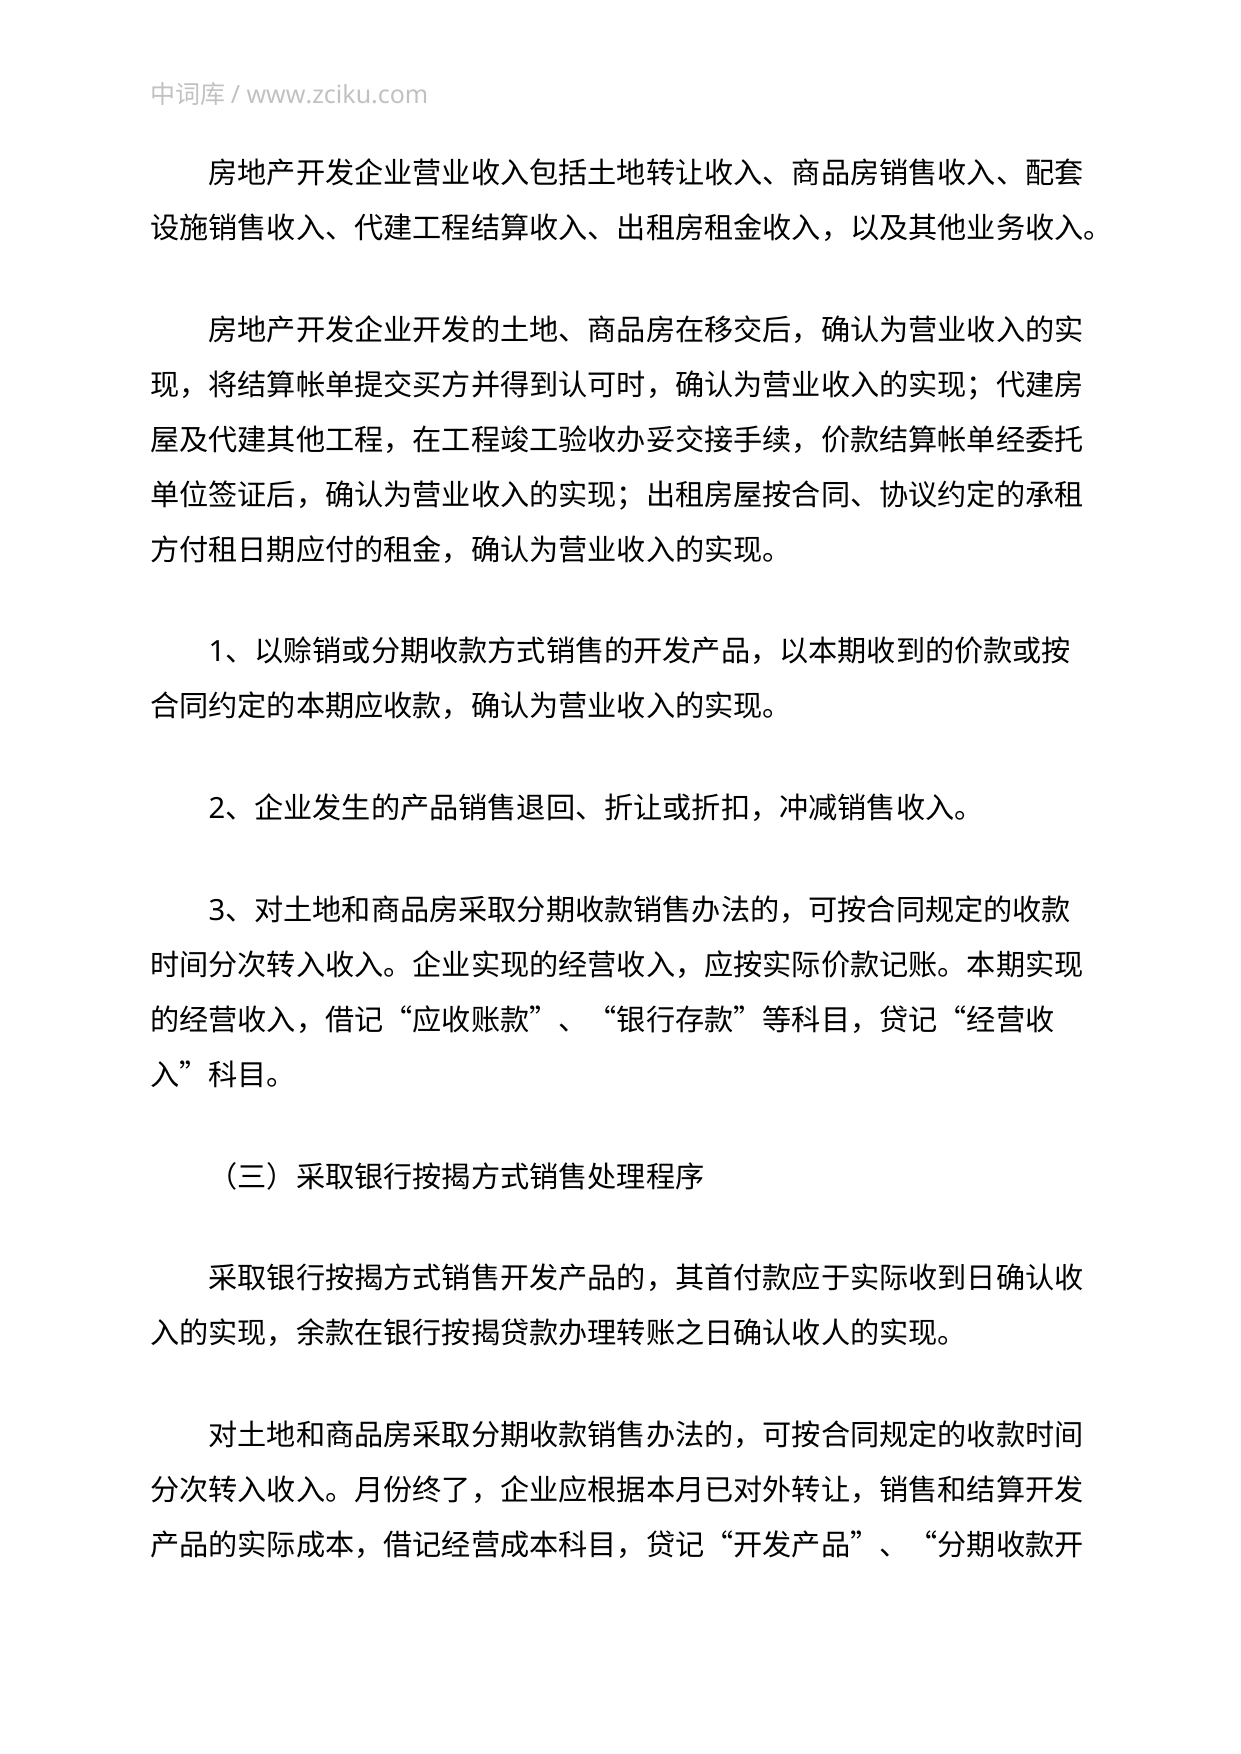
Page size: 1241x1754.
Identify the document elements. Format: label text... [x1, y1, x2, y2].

text 1、以赊销或分期收款方式销售的开发产品，以本期收到的价款或按合同约定的本期应收款，确认为营业收入的实现。 [150, 628, 1090, 725]
text 房地产开发企业开发的土地、商品房在移交后，确认为营业收入的实现，将结算帐单提交买方并得到认可时，确认为营业收入的实现；代建房屋及代建其他工程，在工程竣工验收办妥交接手续，价款结算帐单经委托单位签证后，确认为营业收入的实现；出租房屋按合同、协议约定的承租方付租日期应付的租金，确认为营业收入的实现。 [150, 307, 1090, 568]
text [150, 1412, 1090, 1564]
text 2、企业发生的产品销售退回、折让或折扣，冲减销售收入。 [150, 785, 1090, 827]
text 房地产开发企业营业收入包括土地转让收入、商品房销售收入、配套设施销售收入、代建工程结算收入、出租房租金收入，以及其他业务收入。 [150, 150, 1090, 247]
text 3、对土地和商品房采取分期收款销售办法的，可按合同规定的收款时间分次转入收入。企业实现的经营收入，应按实际价款记账。本期实现的经营收入，借记“应收账款”、“银行存款”等科目，贷记“经营收入”科目。 [150, 887, 1090, 1094]
text （三）采取银行按揭方式销售处理程序 [150, 1153, 1090, 1196]
text 采取银行按揭方式销售开发产品的，其首付款应于实际收到日确认收入的实现，余款在银行按揭贷款办理转账之日确认收人的实现。 [150, 1255, 1090, 1352]
